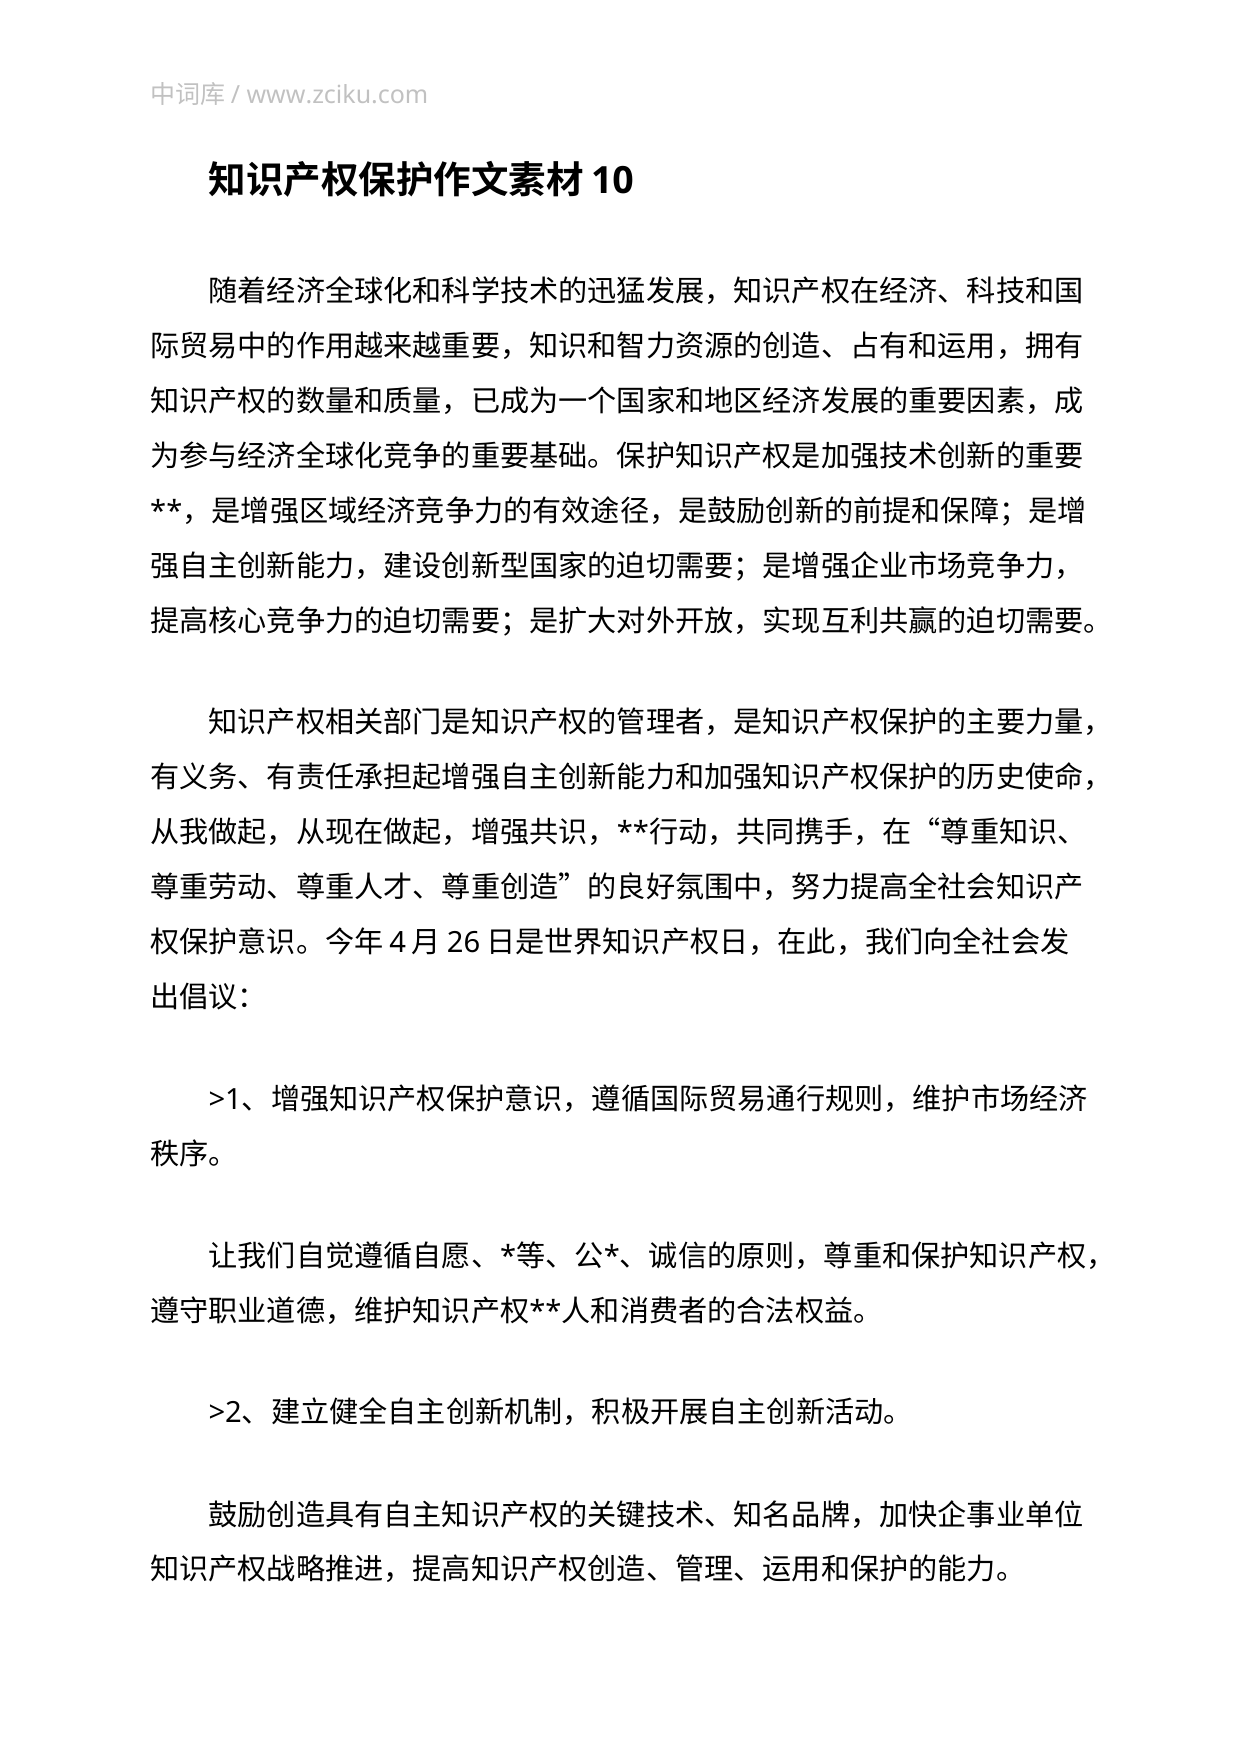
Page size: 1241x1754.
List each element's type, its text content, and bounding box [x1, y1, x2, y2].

text 让我们自觉遵循自愿、*等、公*、诚信的原则，尊重和保护知识产权，遵守职业道德，维护知识产权**人和消费者的合法权益。 [150, 1232, 1090, 1329]
text >2、建立健全自主创新机制，积极开展自主创新活动。 [150, 1389, 1090, 1431]
text 鼓励创造具有自主知识产权的关键技术、知名品牌，加快企事业单位知识产权战略推进，提高知识产权创造、管理、运用和保护的能力。 [150, 1491, 1090, 1588]
text 知识产权保护作文素材10 [150, 150, 1090, 204]
text 知识产权相关部门是知识产权的管理者，是知识产权保护的主要力量，有义务、有责任承担起增强自主创新能力和加强知识产权保护的历史使命，从我做起，从现在做起，增强共识，**行动，共同携手，在“尊重知识、尊重劳动、尊重人才、尊重创造”的良好氛围中，努力提高全社会知识产权保护意识。今年4月26日是世界知识产权日，在此，我们向全社会发出倡议： [150, 699, 1090, 1016]
text >1、增强知识产权保护意识，遵循国际贸易通行规则，维护市场经济秩序。 [150, 1075, 1090, 1173]
text 随着经济全球化和科学技术的迅猛发展，知识产权在经济、科技和国际贸易中的作用越来越重要，知识和智力资源的创造、占有和运用，拥有知识产权的数量和质量，已成为一个国家和地区经济发展的重要因素，成为参与经济全球化竞争的重要基础。保护知识产权是加强技术创新的重要**，是增强区域经济竞争力的有效途径，是鼓励创新的前提和保障；是增强自主创新能力，建设创新型国家的迫切需要；是增强企业市场竞争力，提高核心竞争力的迫切需要；是扩大对外开放，实现互利共赢的迫切需要。 [150, 268, 1090, 639]
